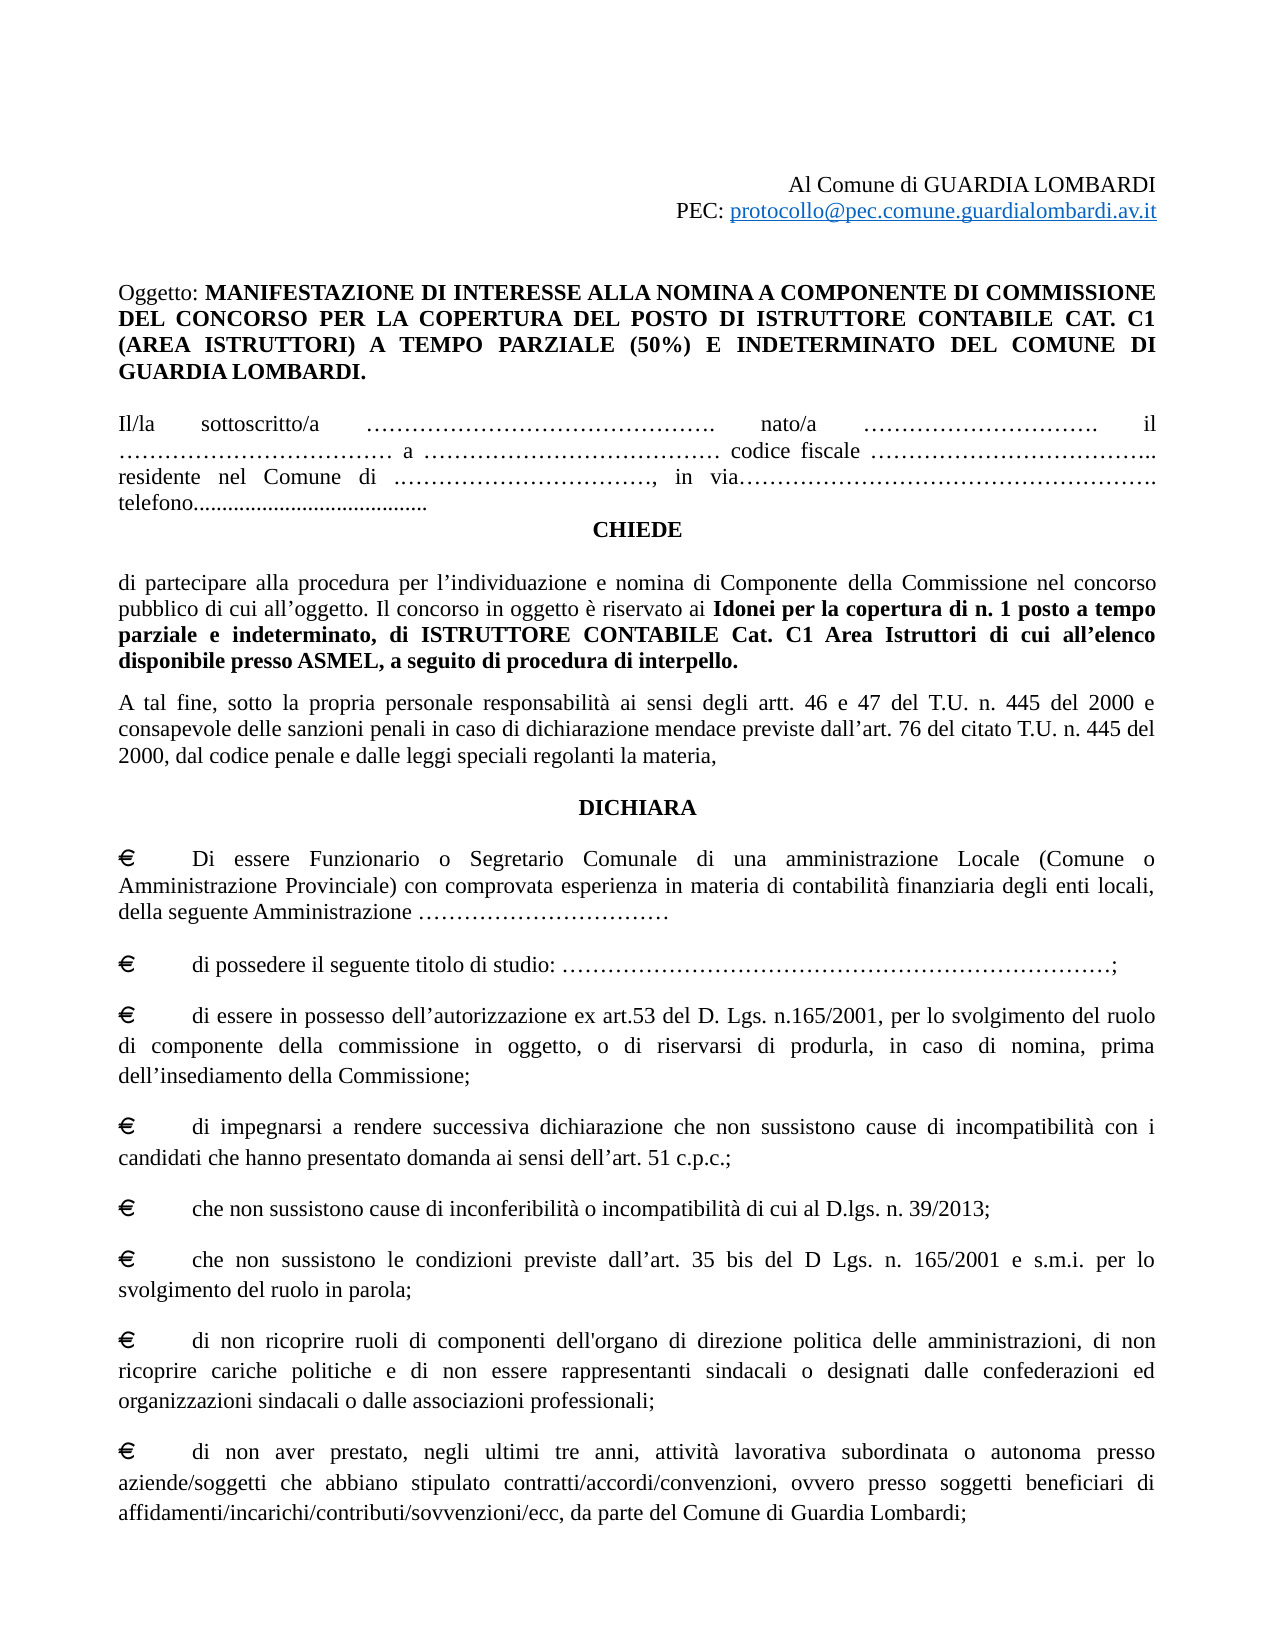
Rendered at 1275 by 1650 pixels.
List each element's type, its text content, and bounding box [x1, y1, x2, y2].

list di possedere il seguente titolo di studio: ………………………………………………………………; [118, 951, 1157, 977]
text di partecipare alla procedura per l’individuazione e nomina di Componente della Commissione nel concorso pubblico di cui all’oggetto. Il concorso in oggetto è riservato ai Idonei per la copertura di n. 1 posto a tempo parziale e indeterminato, di ISTRUTTORE CONTABILE Cat. C1 Area Istruttori di cui all’elenco disponibile presso ASMEL, a seguito di procedura di interpello. [118, 568, 1157, 674]
list di essere in possesso dell’autorizzazione ex art.53 del D. Lgs. n.165/2001, per lo svolgimento del ruolo di componente della commissione in oggetto, o di riservarsi di produrla, in caso di nomina, prima dell’insediamento della Commissione; [118, 1002, 1157, 1089]
text Oggetto: MANIFESTAZIONE DI INTERESSE ALLA NOMINA A COMPONENTE DI COMMISSIONE DEL CONCORSO PER LA COPERTURA DEL POSTO DI ISTRUTTORE CONTABILE CAT. C1 (AREA ISTRUTTORI) A TEMPO PARZIALE (50%) E INDETERMINATO DEL COMUNE DI GUARDIA LOMBARDI. [118, 279, 1157, 384]
text CHIEDE [118, 516, 1157, 542]
list di non aver prestato, negli ultimi tre anni, attività lavorativa subordinata o autonoma presso aziende/soggetti che abbiano stipulato contratti/accordi/convenzioni, ovvero presso soggetti beneficiari di affidamenti/incarichi/contributi/sovvenzioni/ecc, da parte del Comune di Guardia Lombardi; [118, 1438, 1157, 1525]
text PEC: protocollo@pec.comune.guardialombardi.av.it [118, 197, 1157, 223]
list che non sussistono cause di inconferibilità o incompatibilità di cui al D.lgs. n. 39/2013; [118, 1194, 1157, 1221]
text Al Comune di GUARDIA LOMBARDI [118, 171, 1157, 197]
list di non ricoprire ruoli di componenti dell'organo di direzione politica delle amministrazioni, di non ricoprire cariche politiche e di non essere rappresentanti sindacali o designati dalle confederazioni ed organizzazioni sindacali o dalle associazioni professionali; [118, 1327, 1157, 1414]
text Il/la sottoscritto/a ………………………………………. nato/a …………………………. il ……………………………… a ………………………………… codice fiscale ……………………………….. residente nel Comune di .……………………………, in via………………………………………………. telefono......................................... [118, 410, 1157, 516]
list Di essere Funzionario o Segretario Comunale di una amministrazione Locale (Comune o Amministrazione Provinciale) con comprovata esperienza in materia di contabilità finanziaria degli enti locali, della seguente Amministrazione …………………………… [118, 845, 1157, 924]
text DICHIARA [118, 794, 1157, 821]
text A tal fine, sotto la propria personale responsabilità ai sensi degli artt. 46 e 47 del T.U. n. 445 del 2000 e consapevole delle sanzioni penali in caso di dichiarazione mendace previste dall’art. 76 del citato T.U. n. 445 del 2000, dal codice penale e dalle leggi speciali regolanti la materia, [118, 689, 1157, 768]
list che non sussistono le condizioni previste dall’art. 35 bis del D Lgs. n. 165/2001 e s.m.i. per lo svolgimento del ruolo in parola; [118, 1246, 1157, 1302]
list di impegnarsi a rendere successiva dichiarazione che non sussistono cause di incompatibilità con i candidati che hanno presentato domanda ai sensi dell’art. 51 c.p.c.; [118, 1113, 1157, 1170]
